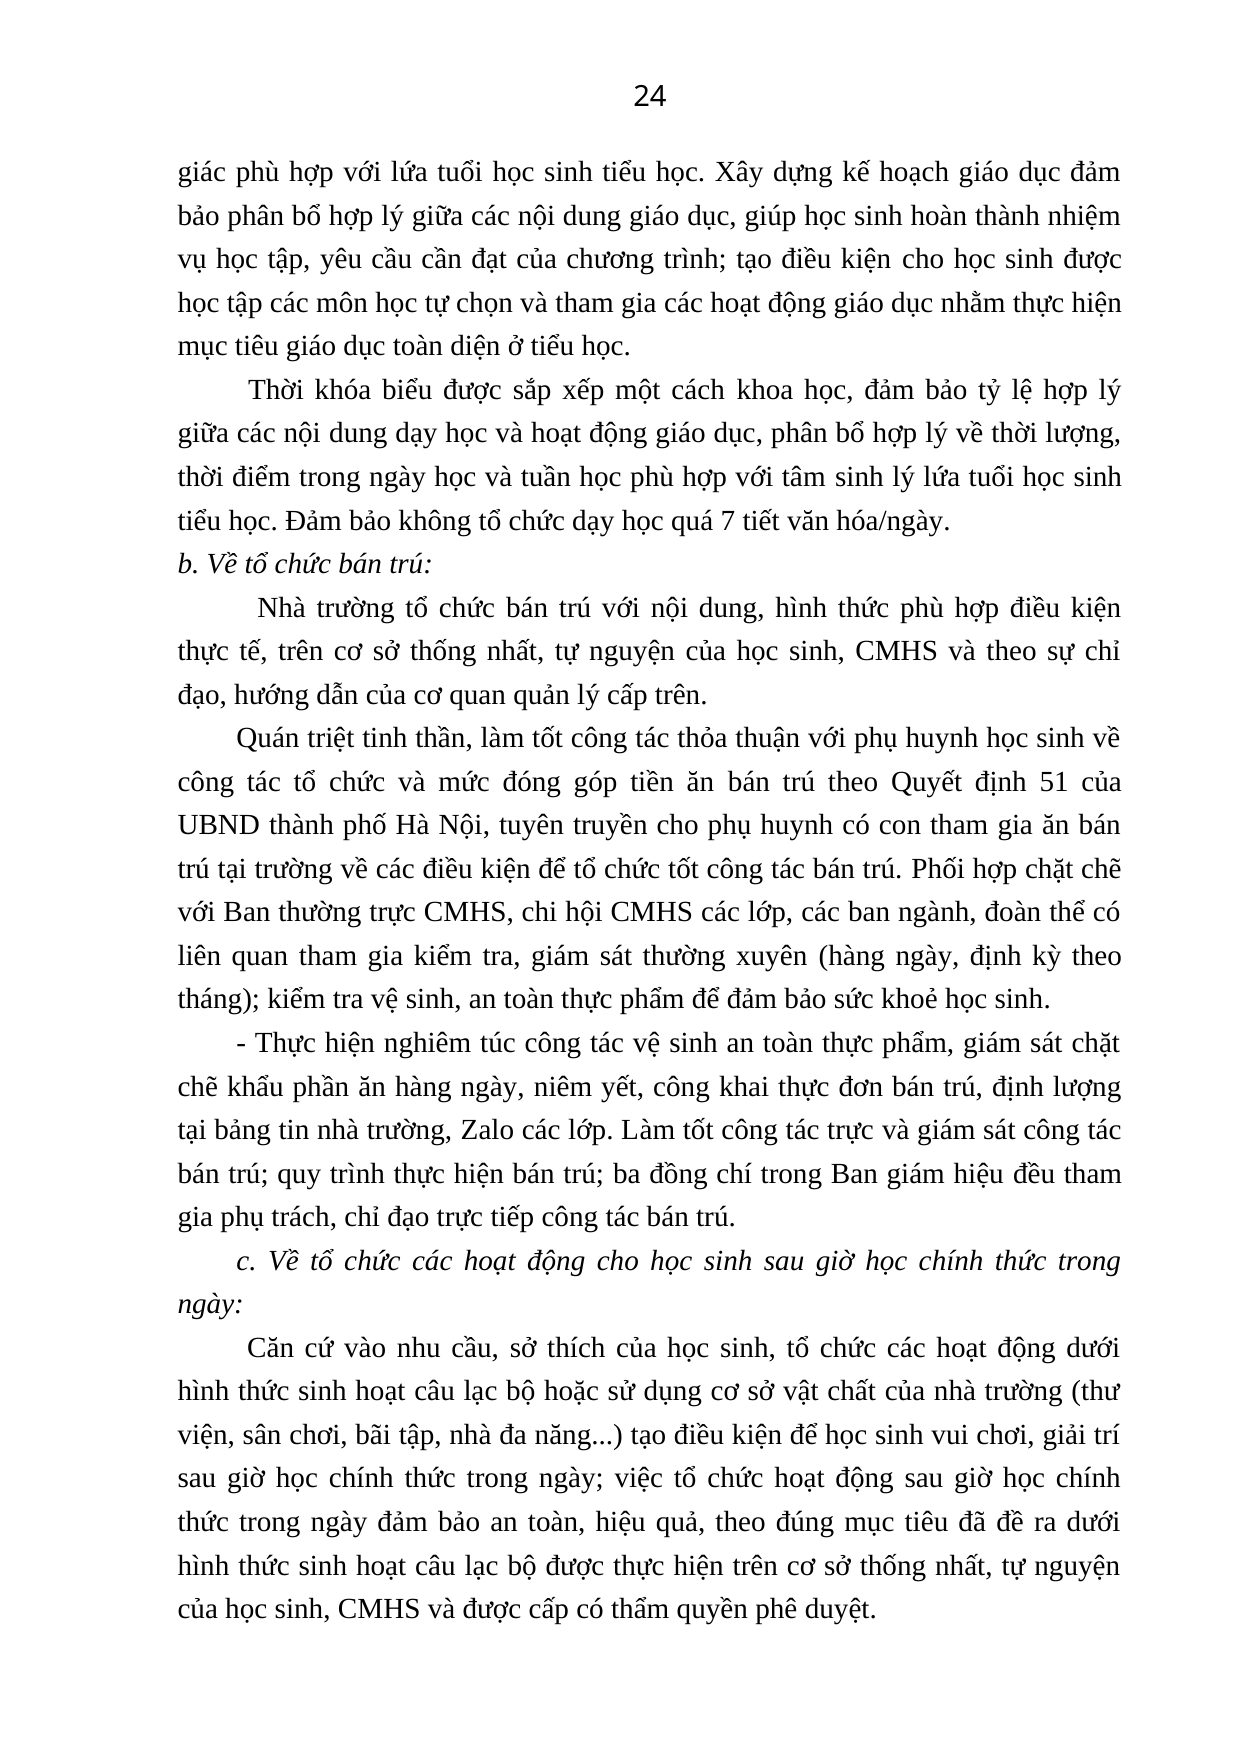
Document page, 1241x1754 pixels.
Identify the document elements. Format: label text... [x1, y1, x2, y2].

text c. Về tổ chức các hoạt động cho học sinh sau giờ học chính thức trong ngày: [177, 1243, 1122, 1320]
text Nhà trường tổ chức bán trú với nội dung, hình thức phù hợp điều kiện thực tế, trên cơ sở thống nhất, tự nguyện của học sinh, CMHS và theo sự chỉ đạo, hướng dẫn của cơ quan quản lý cấp trên. [177, 590, 1122, 710]
text Quán triệt tinh thần, làm tốt công tác thỏa thuận với phụ huynh học sinh về công tác tổ chức và mức đóng góp tiền ăn bán trú theo Quyết định 51 của UBND thành phố Hà Nội, tuyên truyền cho phụ huynh có con tham gia ăn bán trú tại trường về các điều kiện để tổ chức tốt công tác bán trú. Phối hợp chặt chẽ với Ban thường trực CMHS, chi hội CMHS các lớp, các ban ngành, đoàn thể có liên quan tham gia kiểm tra, giám sát thường xuyên (hàng ngày, định kỳ theo tháng); kiểm tra vệ sinh, an toàn thực phẩm để đảm bảo sức khoẻ học sinh. [177, 720, 1122, 1015]
text Căn cứ vào nhu cầu, sở thích của học sinh, tổ chức các hoạt động dưới hình thức sinh hoạt câu lạc bộ hoặc sử dụng cơ sở vật chất của nhà trường (thư viện, sân chơi, bãi tập, nhà đa năng...) tạo điều kiện để học sinh vui chơi, giải trí sau giờ học chính thức trong ngày; việc tổ chức hoạt động sau giờ học chính thức trong ngày đảm bảo an toàn, hiệu quả, theo đúng mục tiêu đã đề ra dưới hình thức sinh hoạt câu lạc bộ được thực hiện trên cơ sở thống nhất, tự nguyện của học sinh, CMHS và được cấp có thẩm quyền phê duyệt. [177, 1330, 1122, 1625]
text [177, 154, 1122, 362]
text b. Về tổ chức bán trú: [177, 546, 1122, 580]
text - Thực hiện nghiêm túc công tác vệ sinh an toàn thực phẩm, giám sát chặt chẽ khẩu phần ăn hàng ngày, niêm yết, công khai thực đơn bán trú, định lượng tại bảng tin nhà trường, Zalo các lớp. Làm tốt công tác trực và giám sát công tác bán trú; quy trình thực hiện bán trú; ba đồng chí trong Ban giám hiệu đều tham gia phụ trách, chỉ đạo trực tiếp công tác bán trú. [177, 1025, 1122, 1233]
text Thời khóa biểu được sắp xếp một cách khoa học, đảm bảo tỷ lệ hợp lý giữa các nội dung dạy học và hoạt động giáo dục, phân bổ hợp lý về thời lượng, thời điểm trong ngày học và tuần học phù hợp với tâm sinh lý lứa tuổi học sinh tiểu học. Đảm bảo không tổ chức dạy học quá 7 tiết văn hóa/ngày. [177, 372, 1122, 536]
